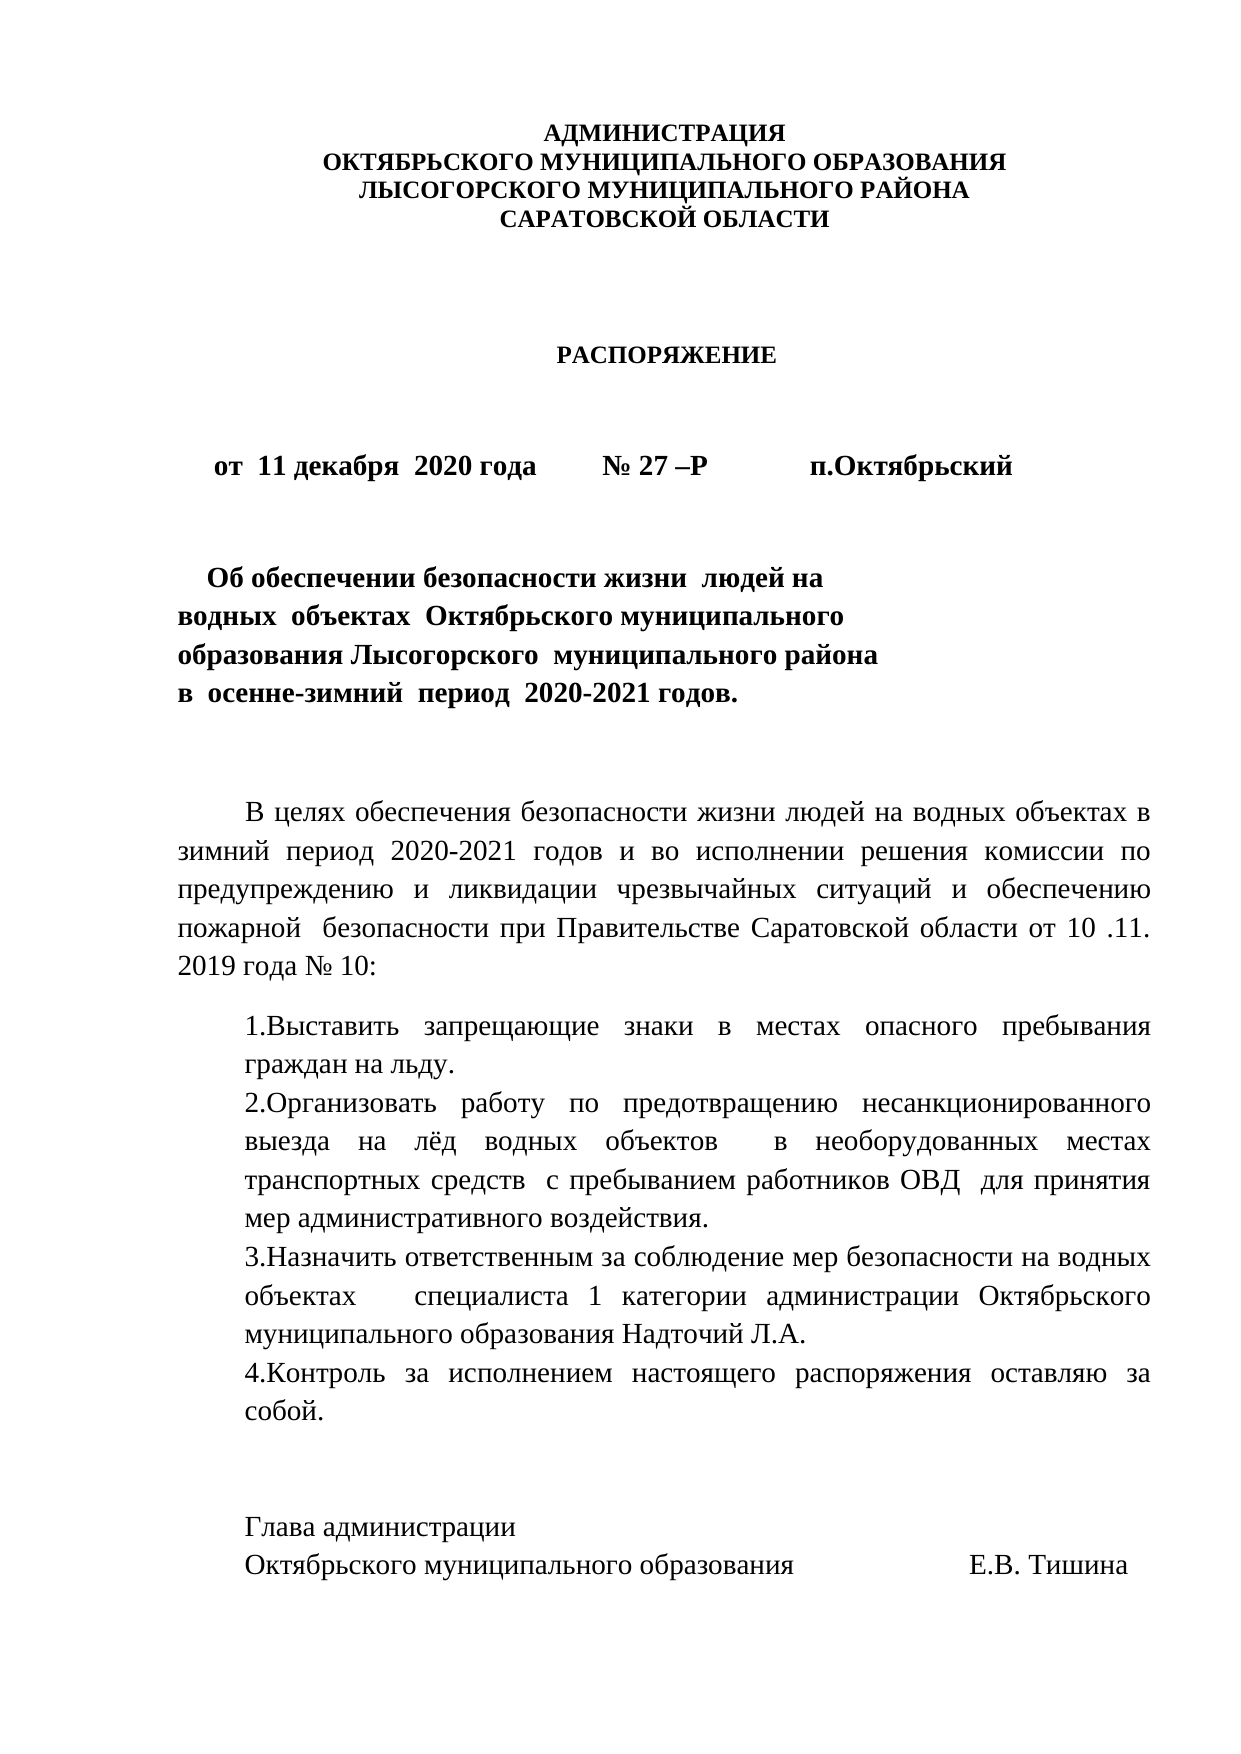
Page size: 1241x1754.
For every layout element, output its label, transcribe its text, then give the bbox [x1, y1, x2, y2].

text ЛЫСОГОРСКОГО МУНИЦИПАЛЬНОГО РАЙОНА [177, 176, 1152, 204]
list 2.Организовать работу по предотвращению несанкционированного выезда на лёд водных объектов в необорудованных местах транспортных средств с пребыванием работников ОВД для принятия мер административного воздействия. [244, 1085, 1152, 1234]
list 4.Контроль за исполнением настоящего распоряжения оставляю за собой. [244, 1355, 1152, 1427]
list 1.Выставить запрещающие знаки в местах опасного пребывания граждан на льду. [244, 1008, 1152, 1080]
list 3.Назначить ответственным за соблюдение мер безопасности на водных объектах специалиста 1 категории администрации Октябрьского муниципального образования Надточий Л.А. [244, 1239, 1152, 1350]
text АДМИНИСТРАЦИЯ ОКТЯБРЬСКОГО МУНИЦИПАЛЬНОГО ОБРАЗОВАНИЯ [177, 118, 1152, 176]
text от 11 декабря 2020 года № 27 –Р п.Октябрьский [177, 448, 1152, 481]
text РАСПОРЯЖЕНИЕ [177, 340, 1152, 369]
list Глава администрации Октябрьского муниципального образования Е.В. Тишина [244, 1509, 1152, 1581]
text В целях обеспечения безопасности жизни людей на водных объектах в зимний период 2020-2021 годов и во исполнении решения комиссии по предупреждению и ликвидации чрезвычайных ситуаций и обеспечению пожарной безопасности при Правительстве Саратовской области от 10 .11. 2019 года № 10: [177, 794, 1152, 982]
text Об обеспечении безопасности жизни людей на водных объектах Октябрьского муниципального образования Лысогорского муниципального района в осенне-зимний период 2020-2021 годов. [177, 560, 1152, 709]
text САРАТОВСКОЙ ОБЛАСТИ [177, 204, 1152, 233]
